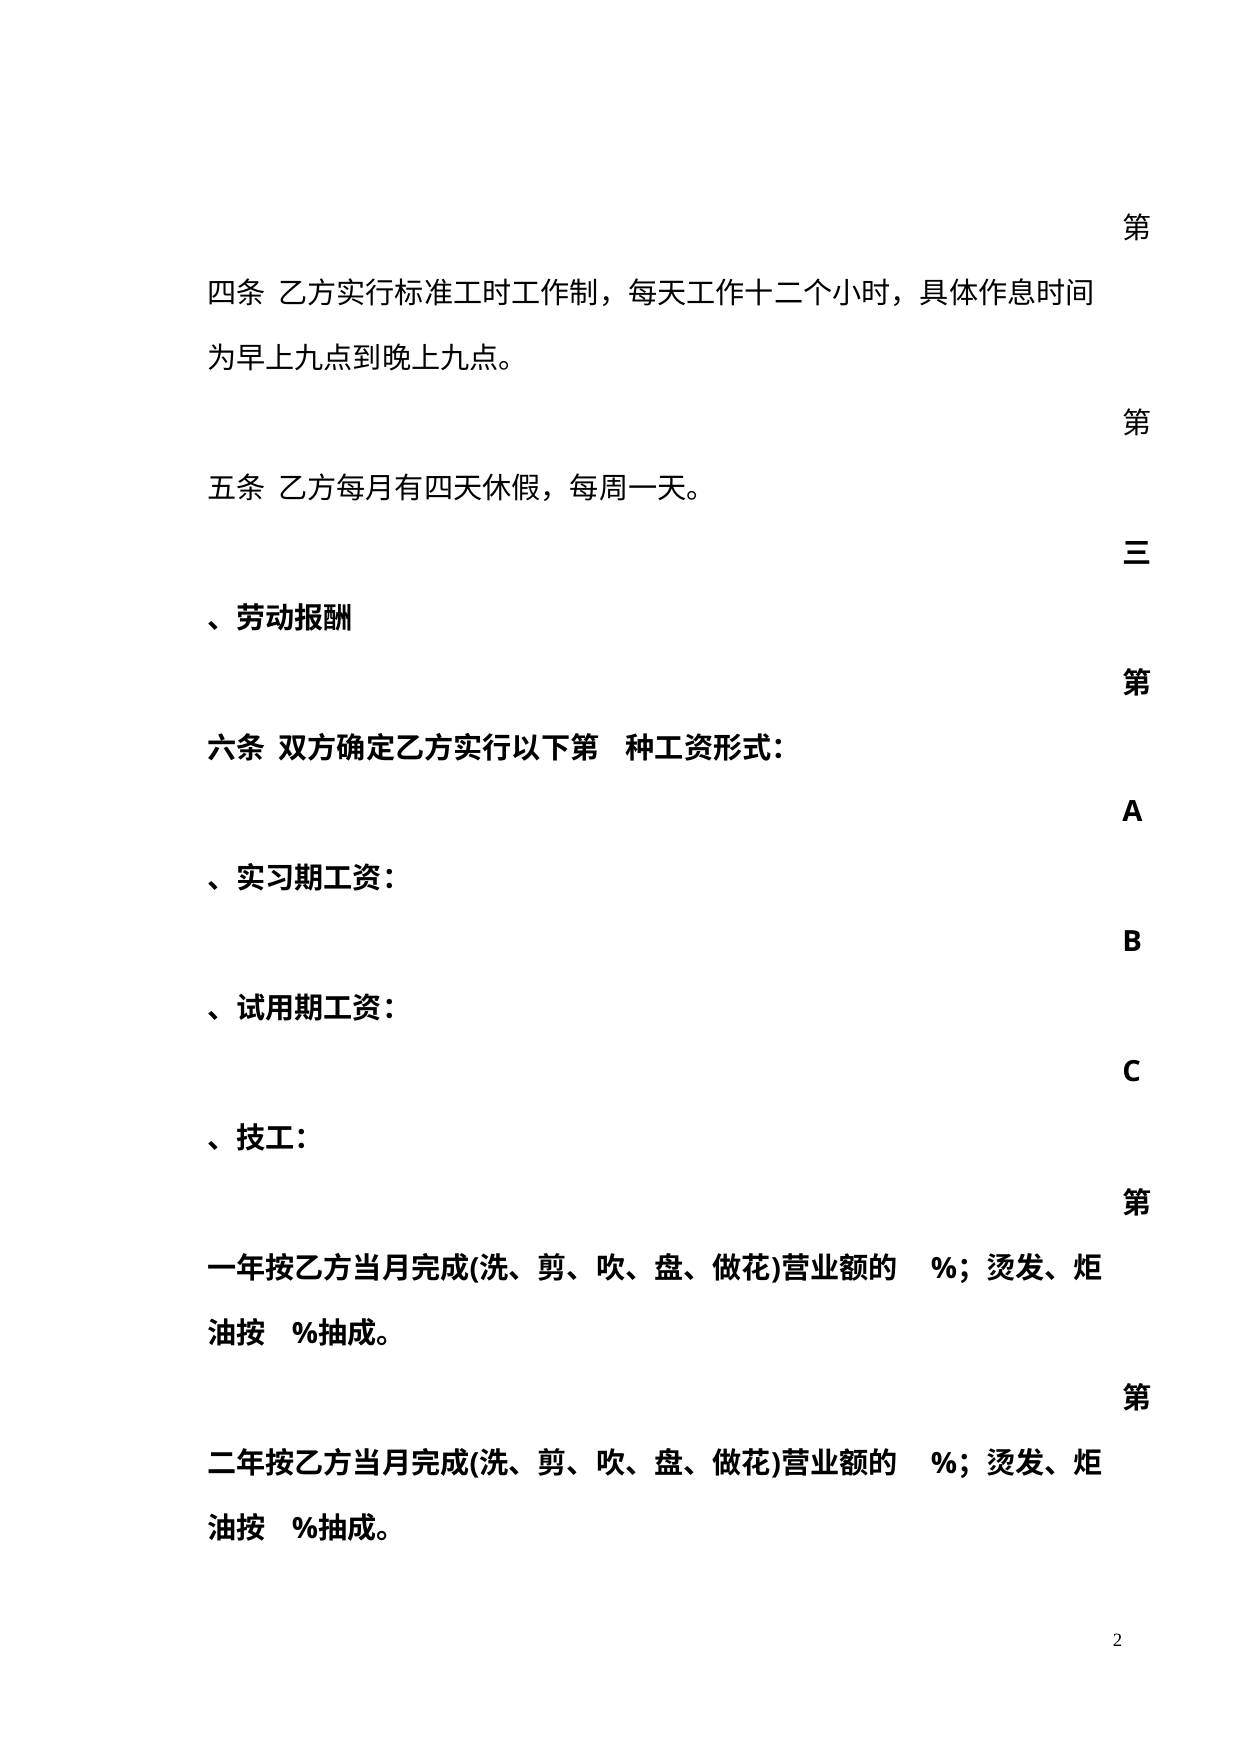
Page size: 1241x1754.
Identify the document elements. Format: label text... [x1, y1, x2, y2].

text C、技工： [207, 1038, 1122, 1168]
text 第四条 乙方实行标准工时工作制，每天工作十二个小时，具体作息时间为早上九点到晚上九点。 [207, 193, 1122, 388]
text 第六条 双方确定乙方实行以下第 种工资形式： [207, 648, 1122, 778]
text B、试用期工资： [207, 908, 1122, 1038]
text 第五条 乙方每月有四天休假，每周一天。 [207, 388, 1122, 518]
text 第二年按乙方当月完成(洗、剪、吹、盘、做花)营业额的 %；烫发、炬油按 %抽成。 [207, 1363, 1122, 1558]
text 三、劳动报酬 [207, 518, 1122, 648]
text 第一年按乙方当月完成(洗、剪、吹、盘、做花)营业额的 %；烫发、炬油按 %抽成。 [207, 1168, 1122, 1363]
text A、实习期工资： [207, 778, 1122, 908]
